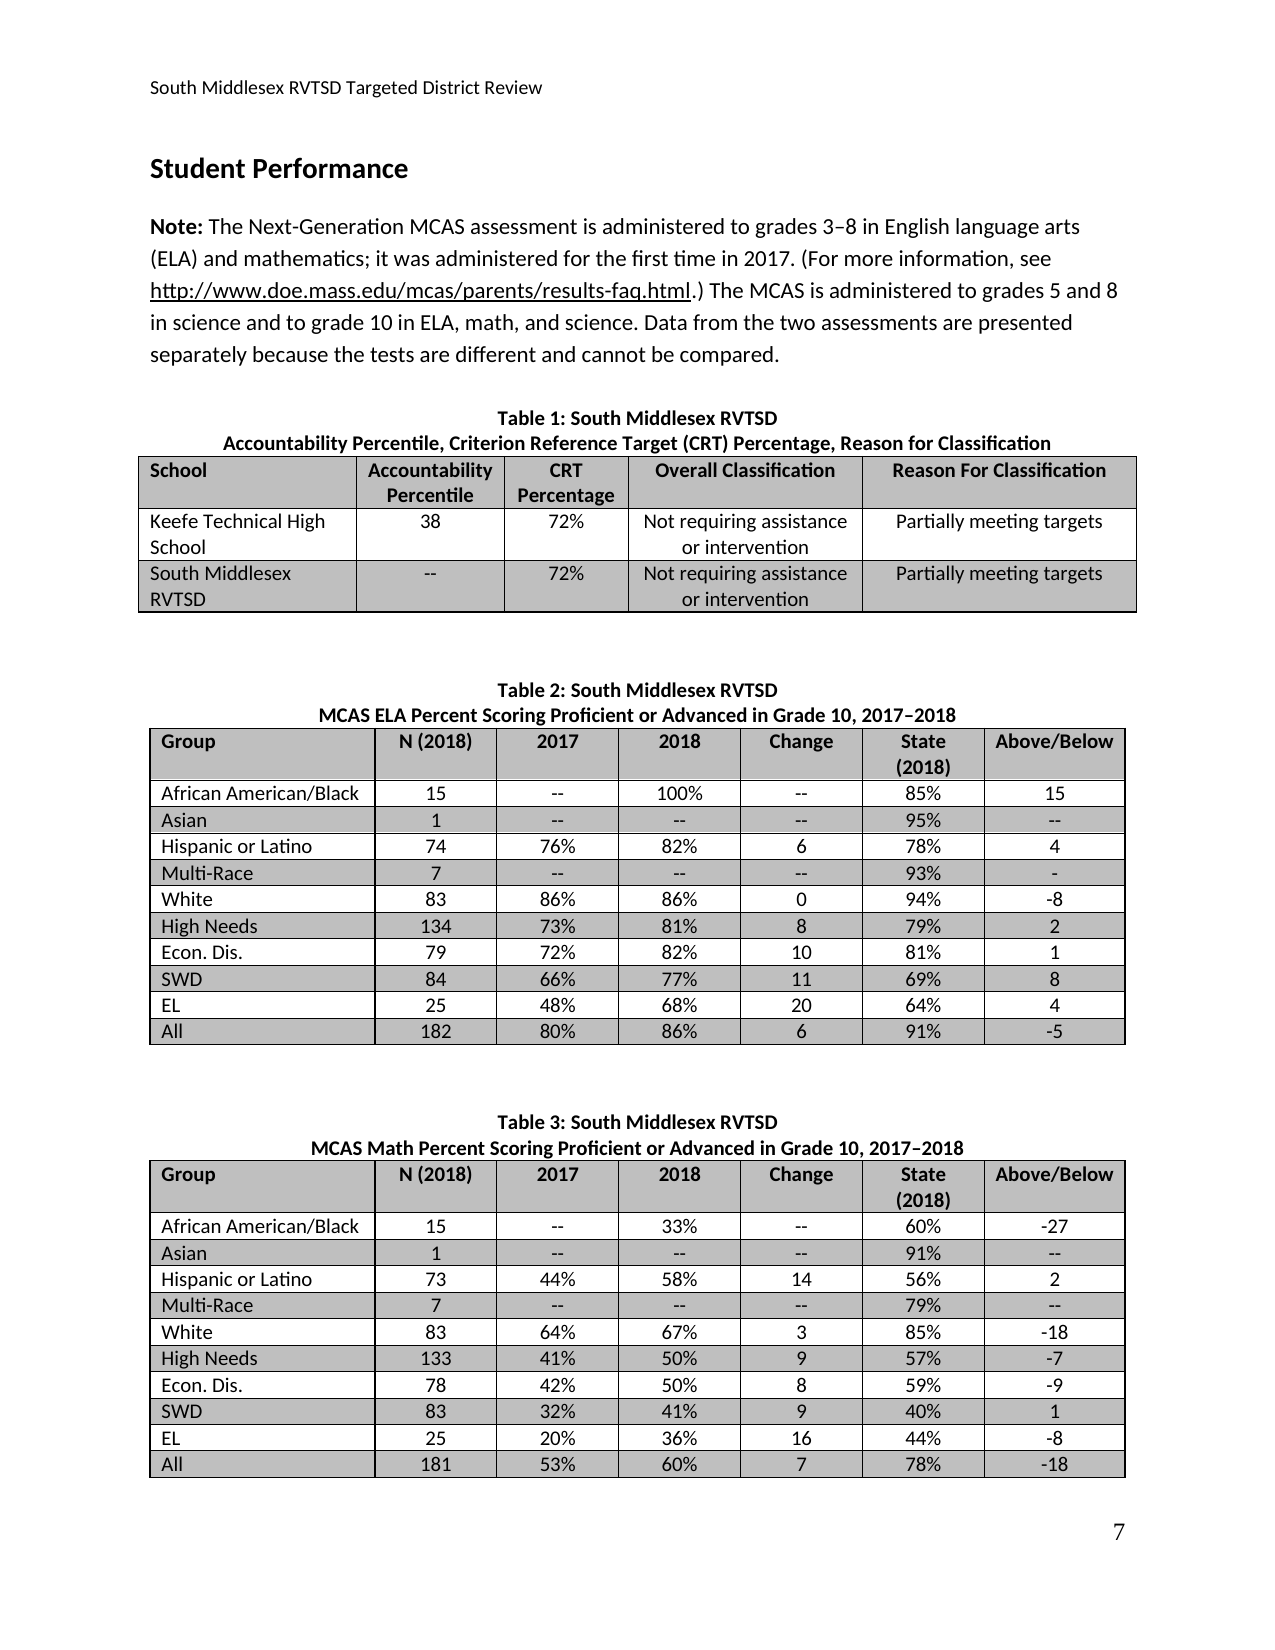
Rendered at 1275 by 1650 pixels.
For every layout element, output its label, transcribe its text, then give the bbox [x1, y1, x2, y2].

table_cell 2 [985, 1266, 1124, 1292]
table_cell All [151, 1451, 374, 1477]
table_cell 72% [497, 939, 618, 965]
table_cell 11 [741, 966, 862, 991]
table_cell Overall Classification [629, 457, 862, 508]
table_cell 83 [376, 886, 496, 912]
table_cell 1 [376, 1240, 496, 1265]
table_cell 53% [497, 1451, 618, 1477]
table_cell 4 [985, 834, 1124, 859]
table_cell Above/Below [985, 729, 1124, 779]
table_cell State (2018) [863, 729, 984, 779]
table_cell 0 [741, 886, 862, 912]
table_cell -- [497, 781, 618, 806]
table_cell High Needs [151, 1346, 374, 1371]
table_cell 38 [357, 509, 504, 559]
table_cell 9 [741, 1399, 862, 1424]
table_cell Hispanic or Latino [151, 834, 374, 859]
table_cell CRT Percentage [505, 457, 628, 508]
table_cell -- [741, 781, 862, 806]
table_cell -- [741, 860, 862, 885]
table_cell -- [741, 1240, 862, 1265]
table_cell Hispanic or Latino [151, 1266, 374, 1292]
table_cell 2017 [497, 729, 618, 779]
table_cell 56% [863, 1266, 984, 1292]
table_cell 58% [619, 1266, 740, 1292]
table_cell 69% [863, 966, 984, 991]
table_cell -8 [985, 886, 1124, 912]
table_cell 8 [985, 966, 1124, 991]
text Student Performance [150, 150, 1125, 186]
table_cell 33% [619, 1213, 740, 1239]
table_cell 85% [863, 1319, 984, 1344]
table_cell 41% [619, 1399, 740, 1424]
table_cell 64% [497, 1319, 618, 1344]
table_cell 68% [619, 992, 740, 1018]
table_cell -- [985, 807, 1124, 832]
table_cell 2018 [619, 729, 740, 779]
table_cell High Needs [151, 913, 374, 938]
table_cell Multi-Race [151, 1293, 374, 1318]
table_cell Change [741, 729, 862, 779]
table_cell -- [497, 1240, 618, 1265]
table_cell 50% [619, 1372, 740, 1397]
table_cell All [151, 1019, 374, 1044]
table_cell 25 [376, 1425, 496, 1450]
table_cell 64% [863, 992, 984, 1018]
text Note: The Next-Generation MCAS assessment is administered to grades 3–8 in English language arts (ELA) and mathematics; it was administered for the first time in 2017. (For more information, see http://www.doe.mass.edu/mcas/parents/results-faq.html.) The MCAS is administered to grades 5 and 8 in science and to grade 10 in ELA, math, and science. Data from the two assessments are presented separately because the tests are different and cannot be compared. [150, 212, 1125, 368]
table_cell 84 [376, 966, 496, 991]
table_cell 74 [376, 834, 496, 859]
table_cell 86% [497, 886, 618, 912]
table_cell 36% [619, 1425, 740, 1450]
table_cell 7 [376, 860, 496, 885]
table_cell Above/Below [985, 1161, 1124, 1212]
table_cell 79% [863, 913, 984, 938]
table_cell N (2018) [376, 1161, 496, 1212]
table_cell 81% [619, 913, 740, 938]
table_cell 134 [376, 913, 496, 938]
table_cell 48% [497, 992, 618, 1018]
table_cell 60% [619, 1451, 740, 1477]
table_cell Group [151, 729, 374, 779]
table_cell 82% [619, 939, 740, 965]
table_cell 2018 [619, 1161, 740, 1212]
table_cell Accountability Percentile [357, 457, 504, 508]
table_cell South Middlesex RVTSD [139, 561, 356, 611]
table_cell -- [741, 807, 862, 832]
table_cell 8 [741, 1372, 862, 1397]
table_cell 50% [619, 1346, 740, 1371]
table_cell 9 [741, 1346, 862, 1371]
table_cell 59% [863, 1372, 984, 1397]
table_cell -8 [985, 1425, 1124, 1450]
table_cell 1 [985, 1399, 1124, 1424]
table_cell -- [741, 1293, 862, 1318]
table_cell -- [357, 561, 504, 611]
table_cell 79% [863, 1293, 984, 1318]
table_cell Multi-Race [151, 860, 374, 885]
table_cell EL [151, 992, 374, 1018]
table_cell -5 [985, 1019, 1124, 1044]
table_cell 16 [741, 1425, 862, 1450]
table_cell 42% [497, 1372, 618, 1397]
table_cell 77% [619, 966, 740, 991]
table_cell 25 [376, 992, 496, 1018]
table_cell 76% [497, 834, 618, 859]
table_cell 2017 [497, 1161, 618, 1212]
table_cell 79 [376, 939, 496, 965]
table_cell Partially meeting targets [863, 561, 1136, 611]
table_cell 94% [863, 886, 984, 912]
table_cell -- [619, 860, 740, 885]
table_cell -- [619, 1240, 740, 1265]
table_cell 3 [741, 1319, 862, 1344]
table_header Table 2: South Middlesex RVTSD MCAS ELA Percent Scoring Proficient or Advanced in Grade 10, 2017–2018 [150, 677, 1125, 728]
table_cell 83 [376, 1399, 496, 1424]
table_cell 91% [863, 1019, 984, 1044]
table_cell -- [985, 1240, 1124, 1265]
table_cell 2 [985, 913, 1124, 938]
table_cell 15 [376, 781, 496, 806]
table_cell Change [741, 1161, 862, 1212]
table_cell Reason For Classification [863, 457, 1136, 508]
table_cell -- [497, 1213, 618, 1239]
table_cell Econ. Dis. [151, 1372, 374, 1397]
table_cell 80% [497, 1019, 618, 1044]
table_cell -- [619, 807, 740, 832]
table_cell -18 [985, 1451, 1124, 1477]
table_cell 10 [741, 939, 862, 965]
table_cell 15 [985, 781, 1124, 806]
table_cell 7 [741, 1451, 862, 1477]
table_cell -27 [985, 1213, 1124, 1239]
table_header Table 3: South Middlesex RVTSD MCAS Math Percent Scoring Proficient or Advanced in Grade 10, 2017–2018 [150, 1110, 1125, 1160]
table_cell 40% [863, 1399, 984, 1424]
table_cell 78 [376, 1372, 496, 1397]
table_cell African American/Black [151, 1213, 374, 1239]
table_cell Asian [151, 1240, 374, 1265]
table_cell 44% [497, 1266, 618, 1292]
table_cell 133 [376, 1346, 496, 1371]
table_cell 72% [505, 561, 628, 611]
table_cell N (2018) [376, 729, 496, 779]
table_cell 93% [863, 860, 984, 885]
table_cell 67% [619, 1319, 740, 1344]
table_cell - [985, 860, 1124, 885]
table_cell Group [151, 1161, 374, 1212]
table_cell 66% [497, 966, 618, 991]
table_cell -- [619, 1293, 740, 1318]
table_cell 78% [863, 834, 984, 859]
table_cell White [151, 1319, 374, 1344]
table_cell 57% [863, 1346, 984, 1371]
table_cell 95% [863, 807, 984, 832]
table_cell SWD [151, 1399, 374, 1424]
table_cell 72% [505, 509, 628, 559]
table_cell 6 [741, 1019, 862, 1044]
table_cell 73 [376, 1266, 496, 1292]
table_cell Not requiring assistance or intervention [629, 509, 862, 559]
table_cell -- [985, 1293, 1124, 1318]
table_cell 100% [619, 781, 740, 806]
table_cell 82% [619, 834, 740, 859]
table_cell 44% [863, 1425, 984, 1450]
table_cell 78% [863, 1451, 984, 1477]
table_cell -9 [985, 1372, 1124, 1397]
table_cell 60% [863, 1213, 984, 1239]
table_cell SWD [151, 966, 374, 991]
table_cell 20 [741, 992, 862, 1018]
table_cell School [139, 457, 356, 508]
table_cell EL [151, 1425, 374, 1450]
table_cell 6 [741, 834, 862, 859]
table_cell -18 [985, 1319, 1124, 1344]
table_cell 91% [863, 1240, 984, 1265]
table_cell 41% [497, 1346, 618, 1371]
table_cell 20% [497, 1425, 618, 1450]
table_cell 4 [985, 992, 1124, 1018]
table_cell 1 [376, 807, 496, 832]
table_cell -- [497, 860, 618, 885]
table_cell 7 [376, 1293, 496, 1318]
table_cell -7 [985, 1346, 1124, 1371]
table_cell -- [497, 1293, 618, 1318]
table_cell -- [741, 1213, 862, 1239]
table_cell Keefe Technical High School [139, 509, 356, 559]
table_cell 15 [376, 1213, 496, 1239]
table_cell 1 [985, 939, 1124, 965]
table_cell 86% [619, 886, 740, 912]
table_cell 8 [741, 913, 862, 938]
table_cell 181 [376, 1451, 496, 1477]
table_cell 83 [376, 1319, 496, 1344]
table_cell 73% [497, 913, 618, 938]
table_cell 14 [741, 1266, 862, 1292]
table_cell State (2018) [863, 1161, 984, 1212]
table_cell 85% [863, 781, 984, 806]
table_cell Asian [151, 807, 374, 832]
table_cell Partially meeting targets [863, 509, 1136, 559]
table_header Table 1: South Middlesex RVTSD Accountability Percentile, Criterion Reference Target (CRT) Percentage, Reason for Classification [139, 405, 1136, 456]
table_cell 32% [497, 1399, 618, 1424]
table_cell 86% [619, 1019, 740, 1044]
table_cell African American/Black [151, 781, 374, 806]
table_cell 81% [863, 939, 984, 965]
table_cell 182 [376, 1019, 496, 1044]
table_cell White [151, 886, 374, 912]
table_cell Not requiring assistance or intervention [629, 561, 862, 611]
table_cell -- [497, 807, 618, 832]
table_cell Econ. Dis. [151, 939, 374, 965]
